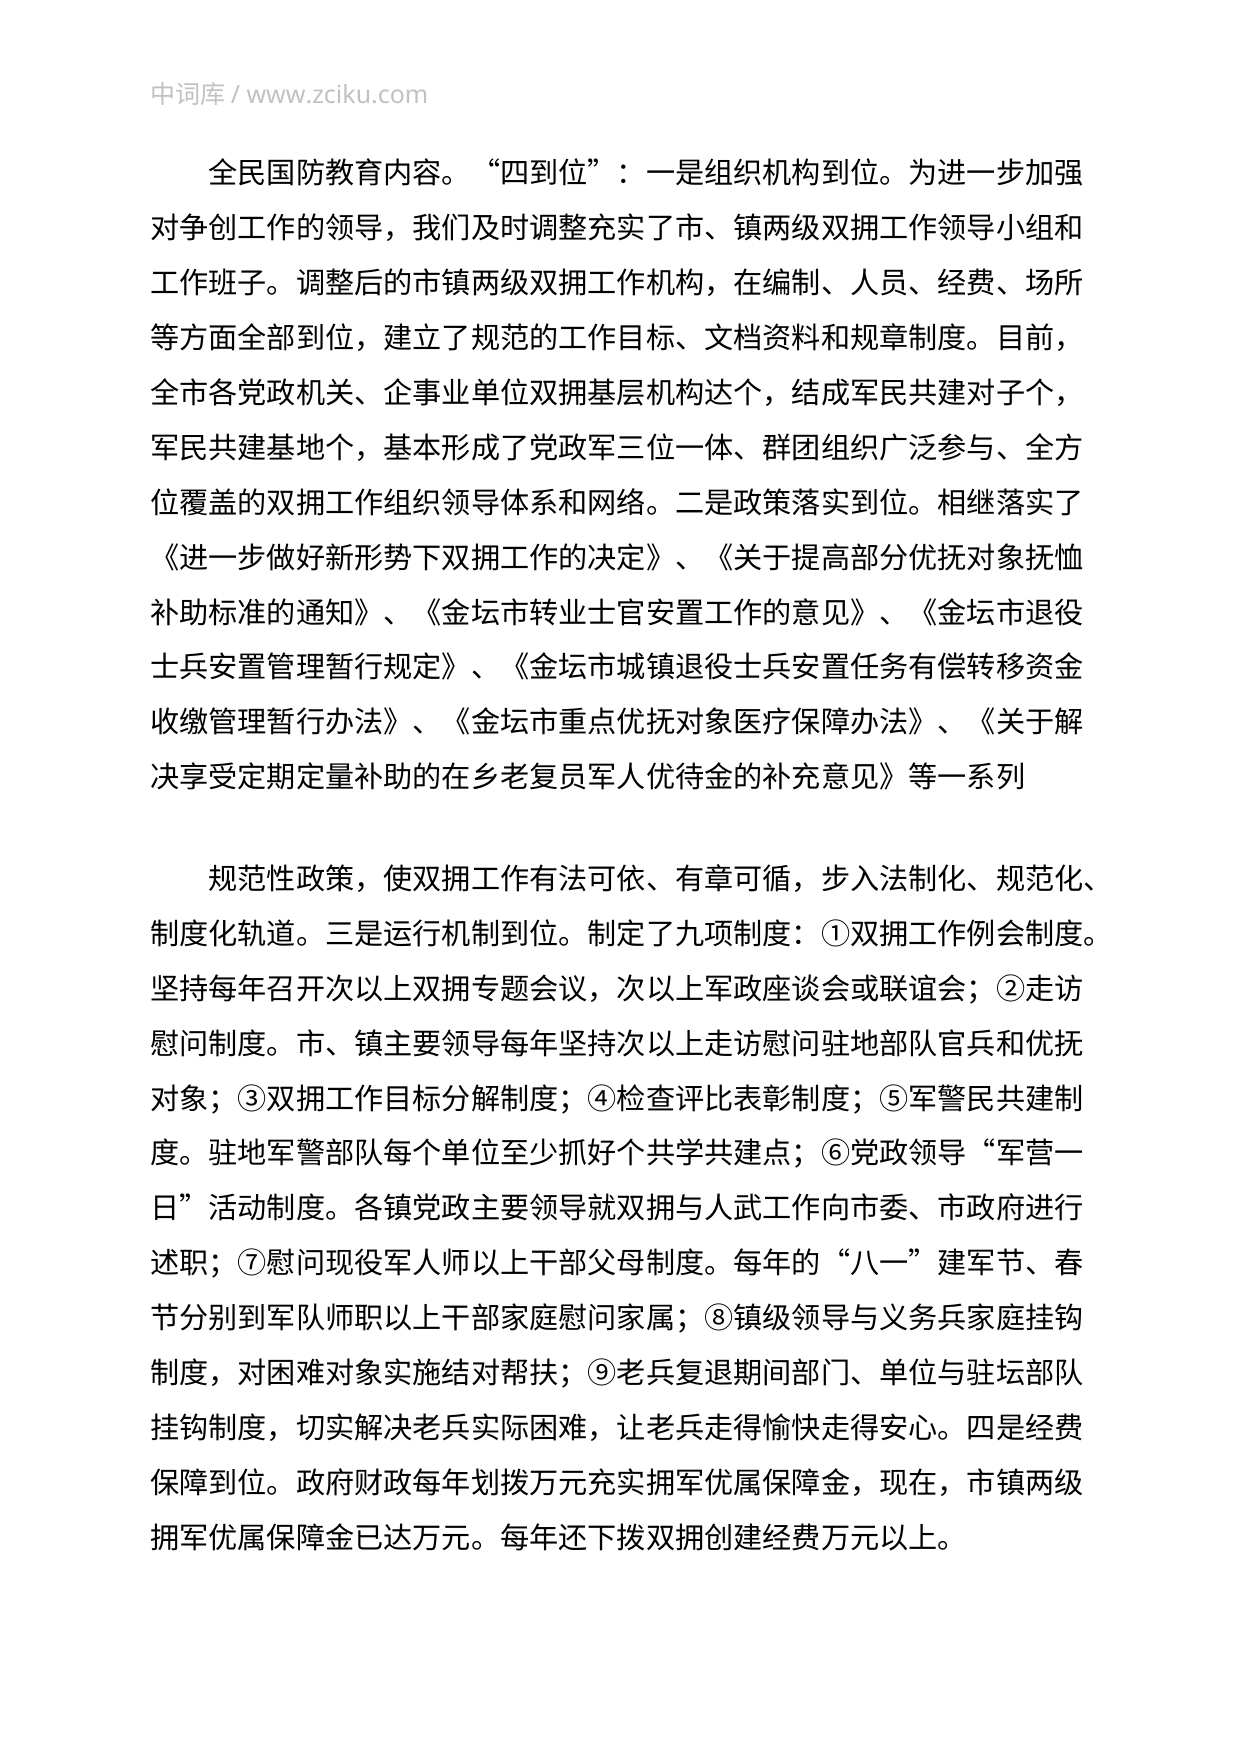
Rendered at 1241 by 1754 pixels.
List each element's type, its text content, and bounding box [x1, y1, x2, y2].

text 全民国防教育内容。“四到位”：一是组织机构到位。为进一步加强对争创工作的领导，我们及时调整充实了市、镇两级双拥工作领导小组和工作班子。调整后的市镇两级双拥工作机构，在编制、人员、经费、场所等方面全部到位，建立了规范的工作目标、文档资料和规章制度。目前，全市各党政机关、企事业单位双拥基层机构达个，结成军民共建对子个，军民共建基地个，基本形成了党政军三位一体、群团组织广泛参与、全方位覆盖的双拥工作组织领导体系和网络。二是政策落实到位。相继落实了《进一步做好新形势下双拥工作的决定》、《关于提高部分优抚对象抚恤补助标准的通知》、《金坛市转业士官安置工作的意见》、《金坛市退役士兵安置管理暂行规定》、《金坛市城镇退役士兵安置任务有偿转移资金收缴管理暂行办法》、《金坛市重点优抚对象医疗保障办法》、《关于解决享受定期定量补助的在乡老复员军人优待金的补充意见》等一系列 [150, 150, 1090, 796]
text 规范性政策，使双拥工作有法可依、有章可循，步入法制化、规范化、制度化轨道。三是运行机制到位。制定了九项制度：①双拥工作例会制度。坚持每年召开次以上双拥专题会议，次以上军政座谈会或联谊会；②走访慰问制度。市、镇主要领导每年坚持次以上走访慰问驻地部队官兵和优抚对象；③双拥工作目标分解制度；④检查评比表彰制度；⑤军警民共建制度。驻地军警部队每个单位至少抓好个共学共建点；⑥党政领导“军营一日”活动制度。各镇党政主要领导就双拥与人武工作向市委、市政府进行述职；⑦慰问现役军人师以上干部父母制度。每年的“八一”建军节、春节分别到军队师职以上干部家庭慰问家属；⑧镇级领导与义务兵家庭挂钩制度，对困难对象实施结对帮扶；⑨老兵复退期间部门、单位与驻坛部队挂钩制度，切实解决老兵实际困难，让老兵走得愉快走得安心。四是经费保障到位。政府财政每年划拨万元充实拥军优属保障金，现在，市镇两级拥军优属保障金已达万元。每年还下拨双拥创建经费万元以上。 [150, 856, 1090, 1557]
